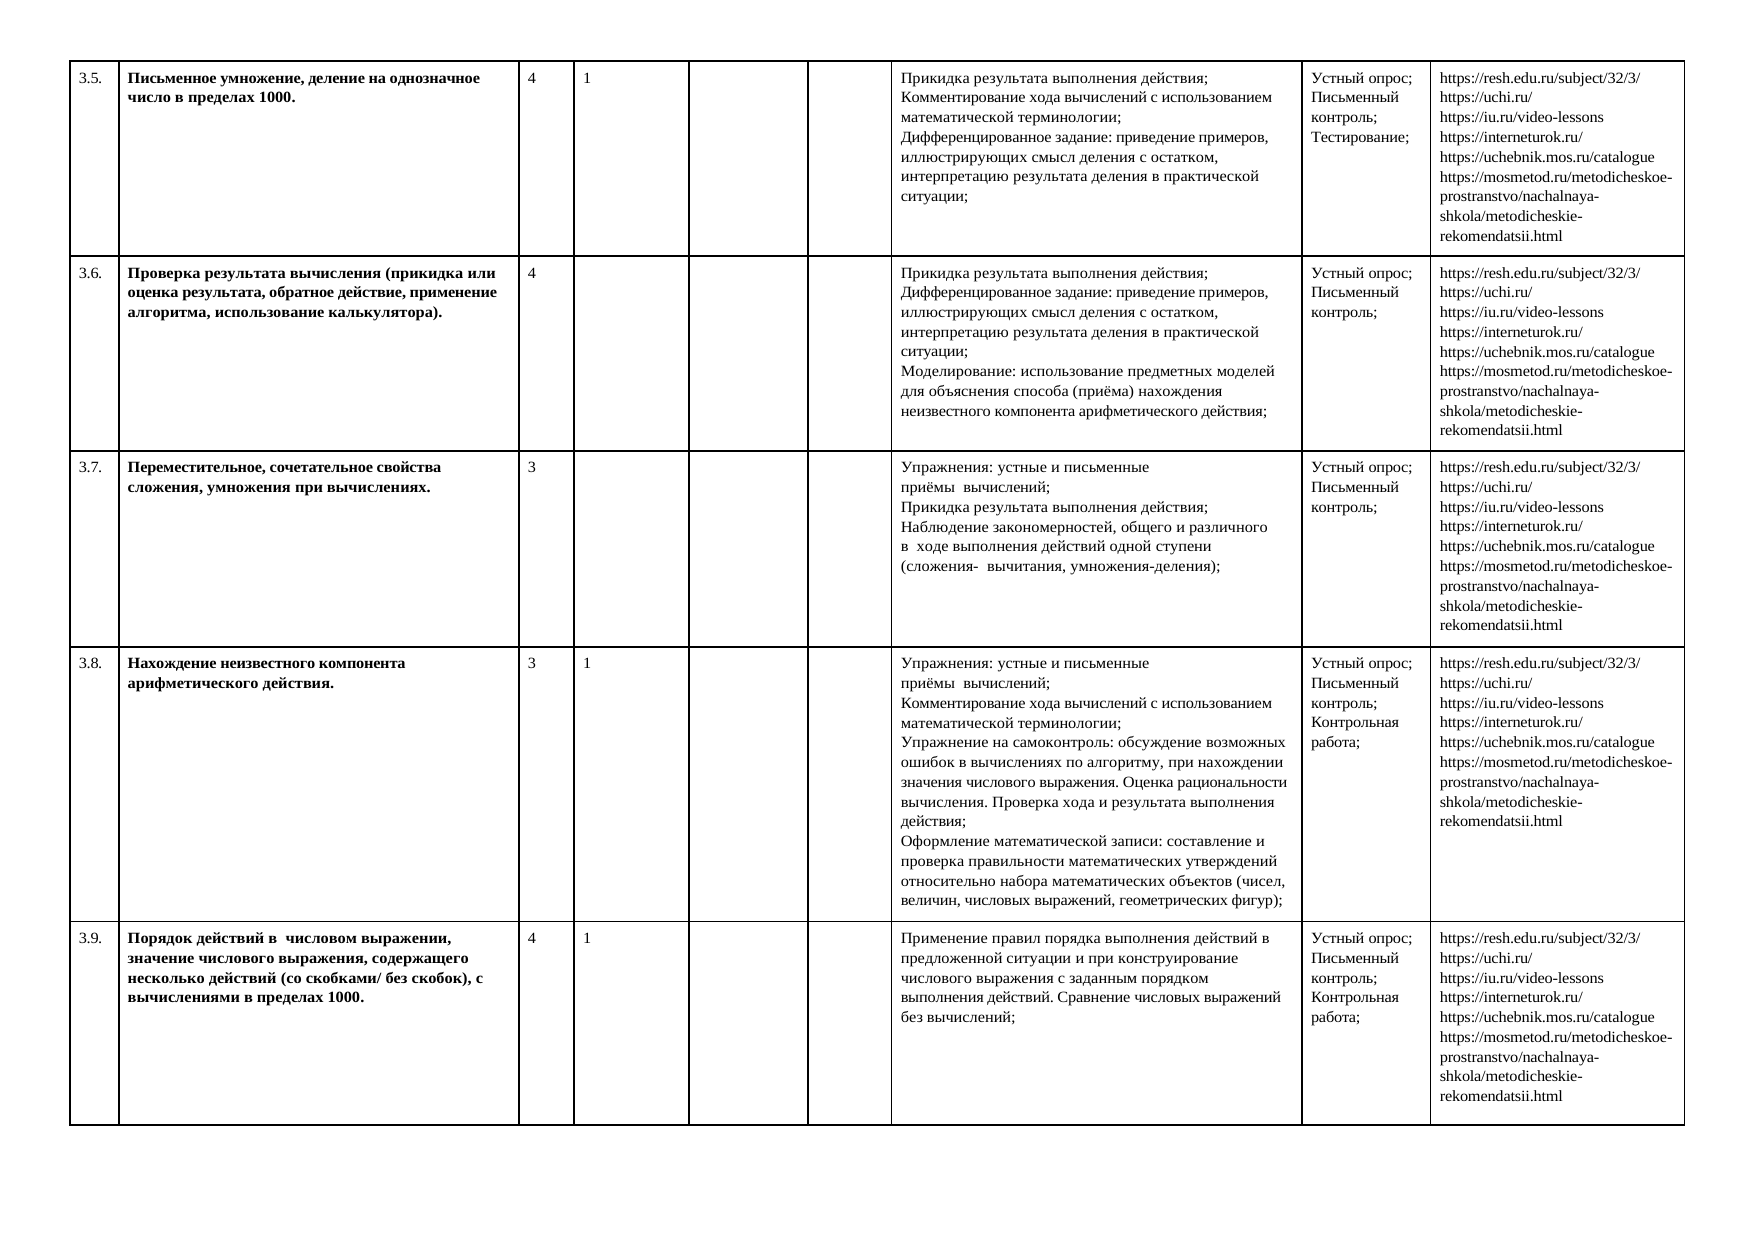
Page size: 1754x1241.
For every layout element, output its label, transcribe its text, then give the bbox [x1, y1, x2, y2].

table_header 3.5. [71, 62, 118, 255]
table_cell Применение правил порядка выполнения действий в предложенной ситуации и при конструирование числового выражения с заданным порядком выполнения действий. Сравнение числовых выражений без вычислений; [892, 922, 1301, 1124]
table_cell 1 [575, 922, 688, 1124]
table_cell [690, 452, 807, 646]
table_cell 3.8. [71, 648, 118, 921]
table_cell 3 [520, 452, 573, 646]
table_cell Упражнения: устные и письменные приёмы вычислений; Комментирование хода вычислений с использованием математической терминологии; Упражнение на самоконтроль: обсуждение возможных ошибок в вычислениях по алгоритму, при нахождении значения числового выражения. Оценка рациональности вычисления. Проверка хода и результата выполнения действия; Оформление математической записи: составление и проверка правильности математических утверждений относительно набора математических объектов (чисел, величин, числовых выражений, геометрических фигур); [892, 648, 1301, 921]
table_cell Устный опрос; Письменный контроль; Контрольная работа; [1303, 922, 1430, 1124]
table_cell Порядок действий в числовом выражении, значение числового выражения, содержащего несколько действий (со скобками/ без скобок), с вычислениями в пределах 1000. [120, 922, 518, 1124]
table_cell Нахождение неизвестного компонента арифметического действия. [120, 648, 518, 921]
table_cell Устный опрос; Письменный контроль; [1303, 452, 1430, 646]
table_cell [690, 922, 807, 1124]
table_cell 3.6. [71, 257, 118, 450]
table_header Устный опрос; Письменный контроль; Тестирование; [1303, 62, 1430, 255]
table_cell [575, 452, 688, 646]
table_header 1 [575, 62, 688, 255]
table_cell [809, 648, 891, 921]
table_cell 3.9. [71, 922, 118, 1124]
table_cell [575, 257, 688, 450]
table_cell Устный опрос; Письменный контроль; Контрольная работа; [1303, 648, 1430, 921]
table_cell 3 [520, 648, 573, 921]
table_cell Переместительное, сочетательное свойства сложения, умножения при вычислениях. [120, 452, 518, 646]
table_cell Проверка результата вычисления (прикидка или оценка результата, обратное действие, применение алгоритма, использование калькулятора). [120, 257, 518, 450]
table_header [809, 62, 891, 255]
table_cell Упражнения: устные и письменные приёмы вычислений; Прикидка результата выполнения действия; Наблюдение закономерностей, общего и различного в ходе выполнения действий одной ступени (сложения- вычитания, умножения-деления); [892, 452, 1301, 646]
table_cell 4 [520, 257, 573, 450]
table_cell [809, 257, 891, 450]
table_header 4 [520, 62, 573, 255]
table_cell [690, 257, 807, 450]
table_cell Устный опрос; Письменный контроль; [1303, 257, 1430, 450]
table_cell [690, 648, 807, 921]
table_cell 3.7. [71, 452, 118, 646]
table_cell 1 [575, 648, 688, 921]
table_header Прикидка результата выполнения действия; Комментирование хода вычислений с использованием математической терминологии; Дифференцированное задание: приведение примеров, иллюстрирующих смысл деления с остатком, интерпретацию результата деления в практической ситуации; [892, 62, 1301, 255]
table_header [690, 62, 807, 255]
table_cell 4 [520, 922, 573, 1124]
table_header https://resh.edu.ru/subject/32/3/ https://uchi.ru/ https://iu.ru/video-lessons https://interneturok.ru/ https://uchebnik.mos.ru/catalogue https://mosmetod.ru/metodicheskoe- prostranstvo/nachalnaya- shkola/metodicheskie- rekomendatsii.html [1431, 62, 1684, 255]
table_cell Прикидка результата выполнения действия; Дифференцированное задание: приведение примеров, иллюстрирующих смысл деления с остатком, интерпретацию результата деления в практической ситуации; Моделирование: использование предметных моделей для объяснения способа (приёма) нахождения неизвестного компонента арифметического действия; [892, 257, 1301, 450]
table_header Письменное умножение, деление на однозначное число в пределах 1000. [120, 62, 518, 255]
table_cell [809, 922, 891, 1124]
table_cell [809, 452, 891, 646]
